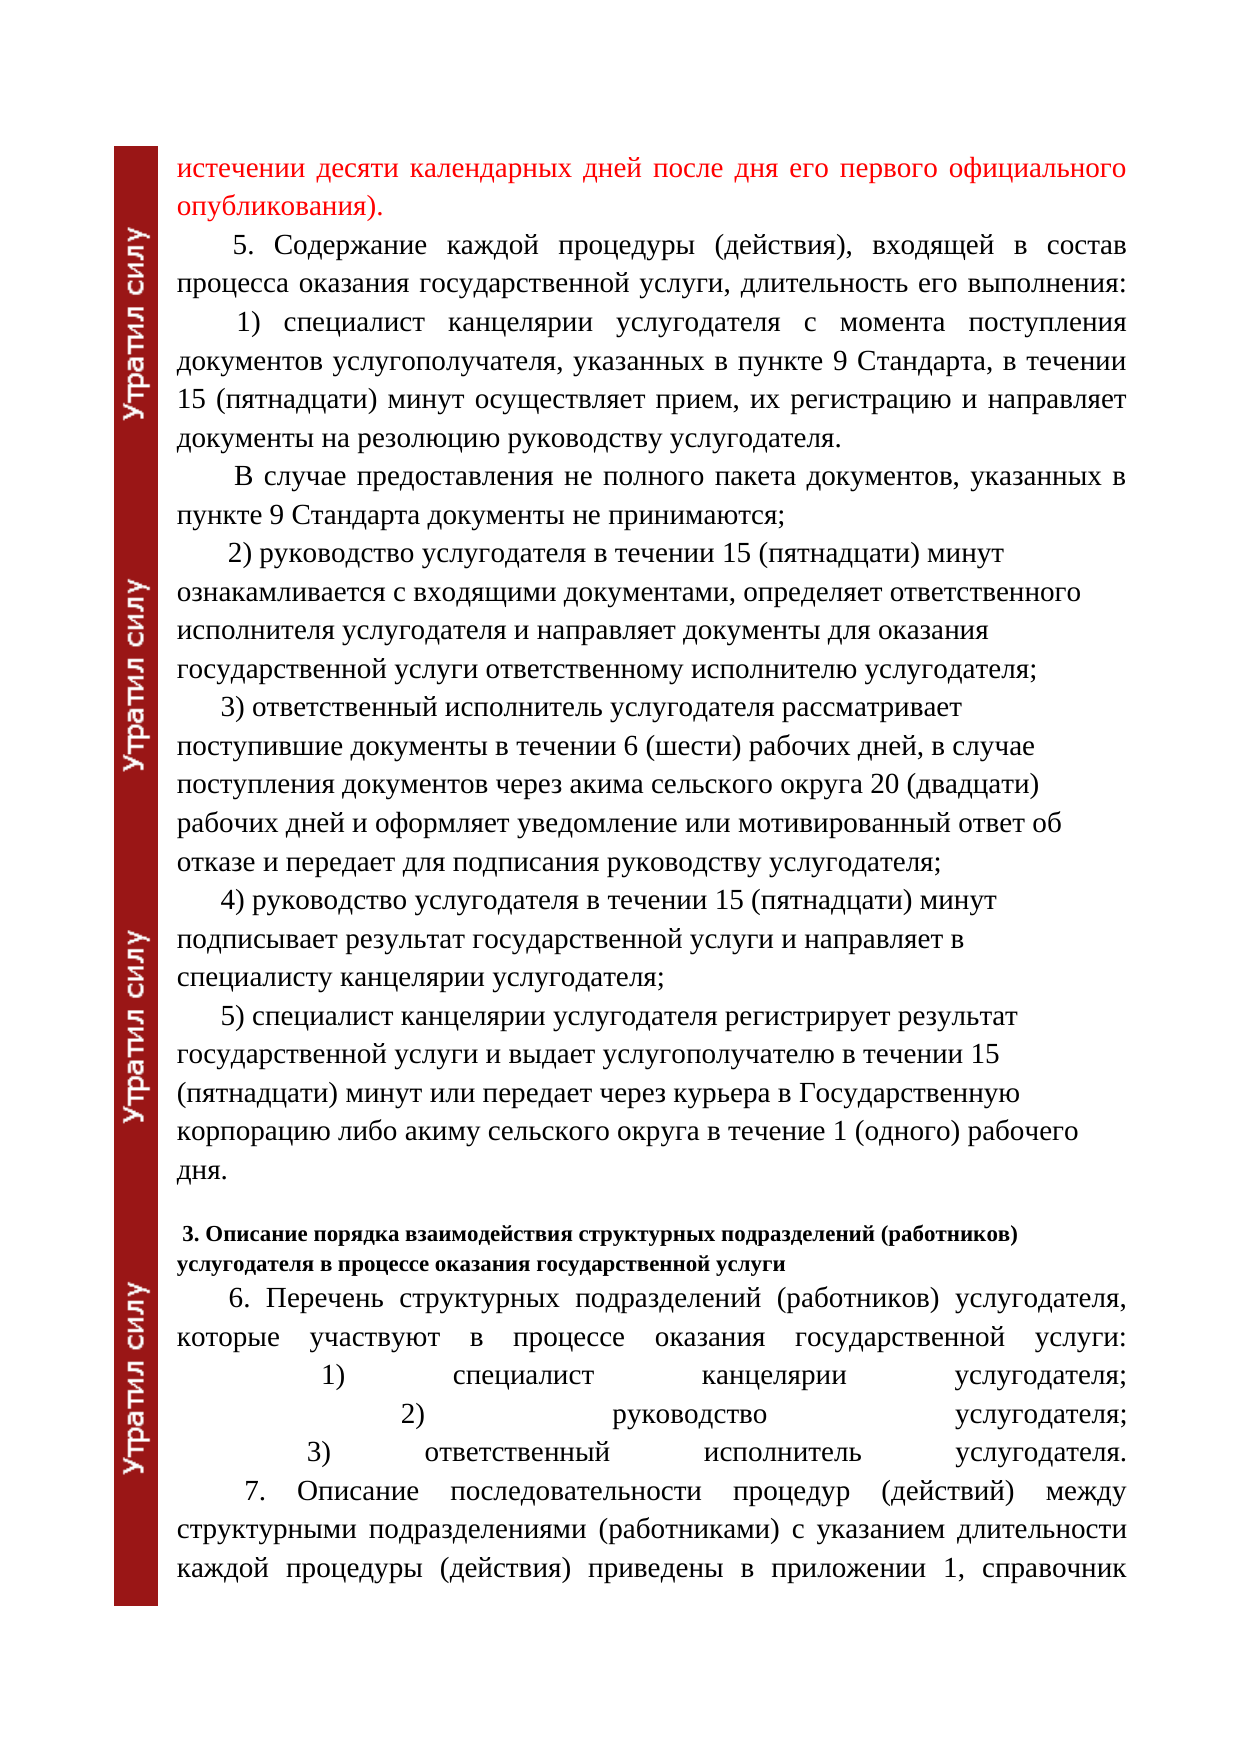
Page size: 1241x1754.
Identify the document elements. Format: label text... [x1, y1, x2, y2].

text 2) руководство услугодателя в течении 15 (пятнадцати) минут ознакамливается с входящими документами, определяет ответственного исполнителя услугодателя и направляет документы для оказания государственной услуги ответственному исполнителю услугодателя; 3) ответственный исполнитель услугодателя рассматривает поступившие документы в течении 6 (шести) рабочих дней, в случае поступления документов через акима сельского округа 20 (двадцати) рабочих дней и оформляет уведомление или мотивированный ответ об отказе и передает для подписания руководству услугодателя; 4) руководство услугодателя в течении 15 (пятнадцати) минут подписывает результат государственной услуги и направляет в специалисту канцелярии услугодателя; 5) специалист канцелярии услугодателя регистрирует результат государственной услуги и выдает услугополучателю в течении 15 (пятнадцати) минут или передает через курьера в Государственную корпорацию либо акиму сельского округа в течение 1 (одного) рабочего дня. [112, 535, 1128, 1216]
picture [114, 530, 158, 535]
picture [114, 453, 158, 458]
picture [114, 1583, 158, 1606]
picture [114, 1276, 158, 1280]
picture [114, 1216, 158, 1220]
text В случае предоставления не полного пакета документов, указанных в пункте 9 Стандарта документы не принимаются; [112, 458, 1128, 530]
text 3. Описание порядка взаимодействия структурных подразделений (работников) услугодателя в процессе оказания государственной услуги [112, 1220, 1128, 1276]
picture [114, 146, 158, 150]
